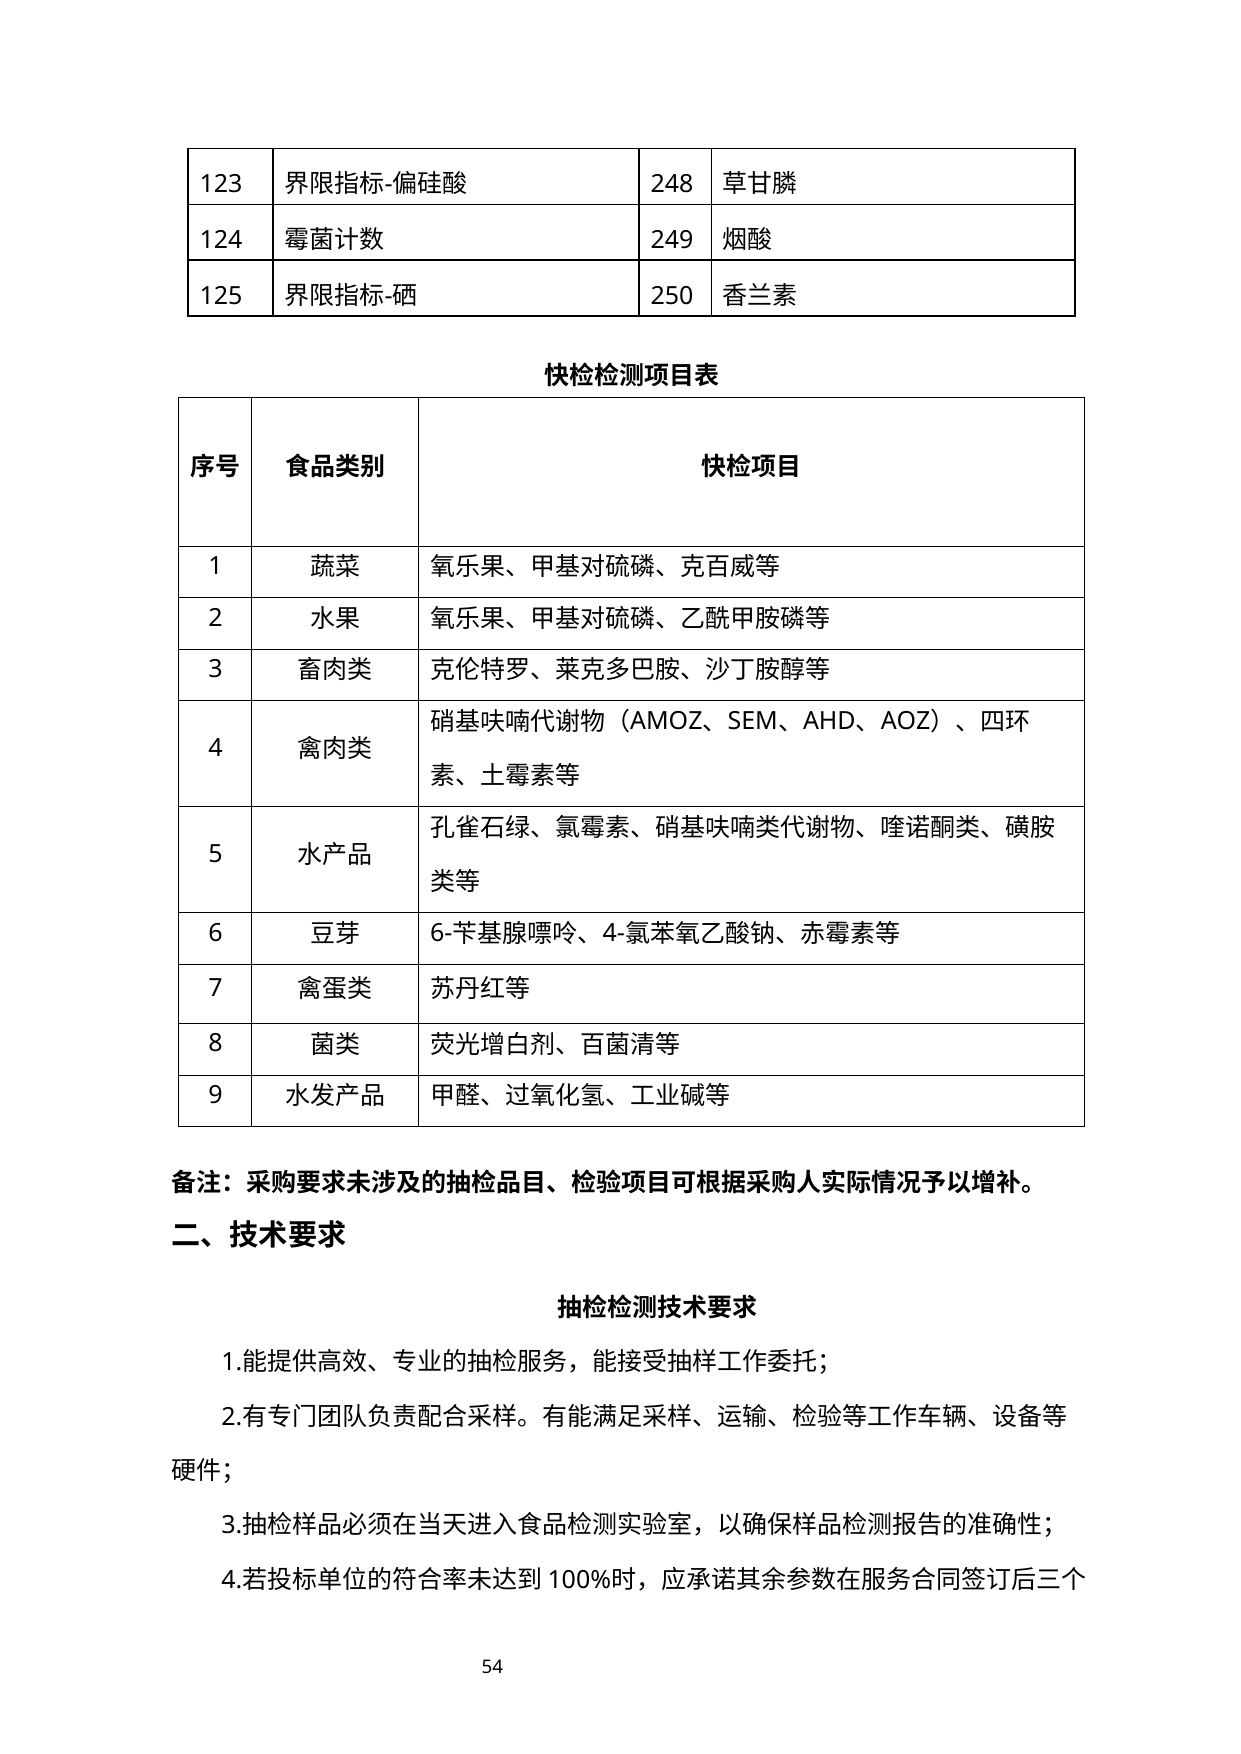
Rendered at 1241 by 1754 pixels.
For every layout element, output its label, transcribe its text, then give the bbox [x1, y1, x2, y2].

table_cell 克伦特罗、莱克多巴胺、沙丁胺醇等 [419, 650, 1084, 700]
table_cell 8 [179, 1024, 251, 1074]
table_cell 6-苄基腺嘌呤、4-氯苯氧乙酸钠、赤霉素等 [419, 913, 1084, 964]
table_cell 6 [179, 913, 251, 964]
table_cell 荧光增白剂、百菌清等 [419, 1024, 1084, 1074]
table_cell 125 [189, 261, 272, 315]
table_cell 烟酸 [712, 205, 1074, 259]
table_cell 菌类 [252, 1024, 418, 1074]
table_cell 禽蛋类 [252, 965, 418, 1023]
table_cell 香兰素 [712, 261, 1074, 315]
table_cell 甲醛、过氧化氢、工业碱等 [419, 1076, 1084, 1126]
text 抽检检测技术要求 [171, 1287, 1092, 1324]
table_cell 豆芽 [252, 913, 418, 964]
table_cell 界限指标-偏硅酸 [274, 149, 638, 203]
table_cell 1 [179, 547, 251, 597]
table_cell 硝基呋喃代谢物（AMOZ、SEM、AHD、AOZ）、四环素、土霉素等 [419, 701, 1084, 806]
text 1.能提供高效、专业的抽检服务，能接受抽样工作委托； [171, 1342, 1092, 1378]
table_cell 5 [179, 807, 251, 912]
table_cell 水果 [252, 598, 418, 649]
table_cell 9 [179, 1076, 251, 1126]
table_cell 氧乐果、甲基对硫磷、乙酰甲胺磷等 [419, 598, 1084, 649]
table_header 食品类别 [252, 398, 418, 546]
table_cell 2 [179, 598, 251, 649]
table_cell 蔬菜 [252, 547, 418, 597]
table_cell 禽肉类 [252, 701, 418, 806]
table_cell 畜肉类 [252, 650, 418, 700]
text 备注：采购要求未涉及的抽检品目、检验项目可根据采购人实际情况予以增补。 [171, 1163, 1092, 1199]
table_cell 水产品 [252, 807, 418, 912]
table_cell 123 [189, 149, 272, 203]
table_cell 124 [189, 205, 272, 259]
table_cell 界限指标-硒 [274, 261, 638, 315]
table_cell 霉菌计数 [274, 205, 638, 259]
text 3.抽检样品必须在当天进入食品检测实验室，以确保样品检测报告的准确性； [171, 1505, 1092, 1541]
table_cell 7 [179, 965, 251, 1023]
text 2.有专门团队负责配合采样。有能满足采样、运输、检验等工作车辆、设备等硬件； [171, 1396, 1092, 1487]
table_cell 250 [640, 261, 711, 315]
table_header 快检项目 [419, 398, 1084, 546]
list 技术要求 [171, 1211, 1092, 1254]
table_cell 4 [179, 701, 251, 806]
table_cell 249 [640, 205, 711, 259]
table_cell 草甘膦 [712, 149, 1074, 203]
table_cell 氧乐果、甲基对硫磷、克百威等 [419, 547, 1084, 597]
table_cell 248 [640, 149, 711, 203]
text 快检检测项目表 [171, 356, 1092, 392]
table_header 序号 [179, 398, 251, 546]
table_cell 水发产品 [252, 1076, 418, 1126]
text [171, 1559, 1092, 1596]
table_cell 苏丹红等 [419, 965, 1084, 1023]
table_cell 3 [179, 650, 251, 700]
table_cell 孔雀石绿、氯霉素、硝基呋喃类代谢物、喹诺酮类、磺胺类等 [419, 807, 1084, 912]
